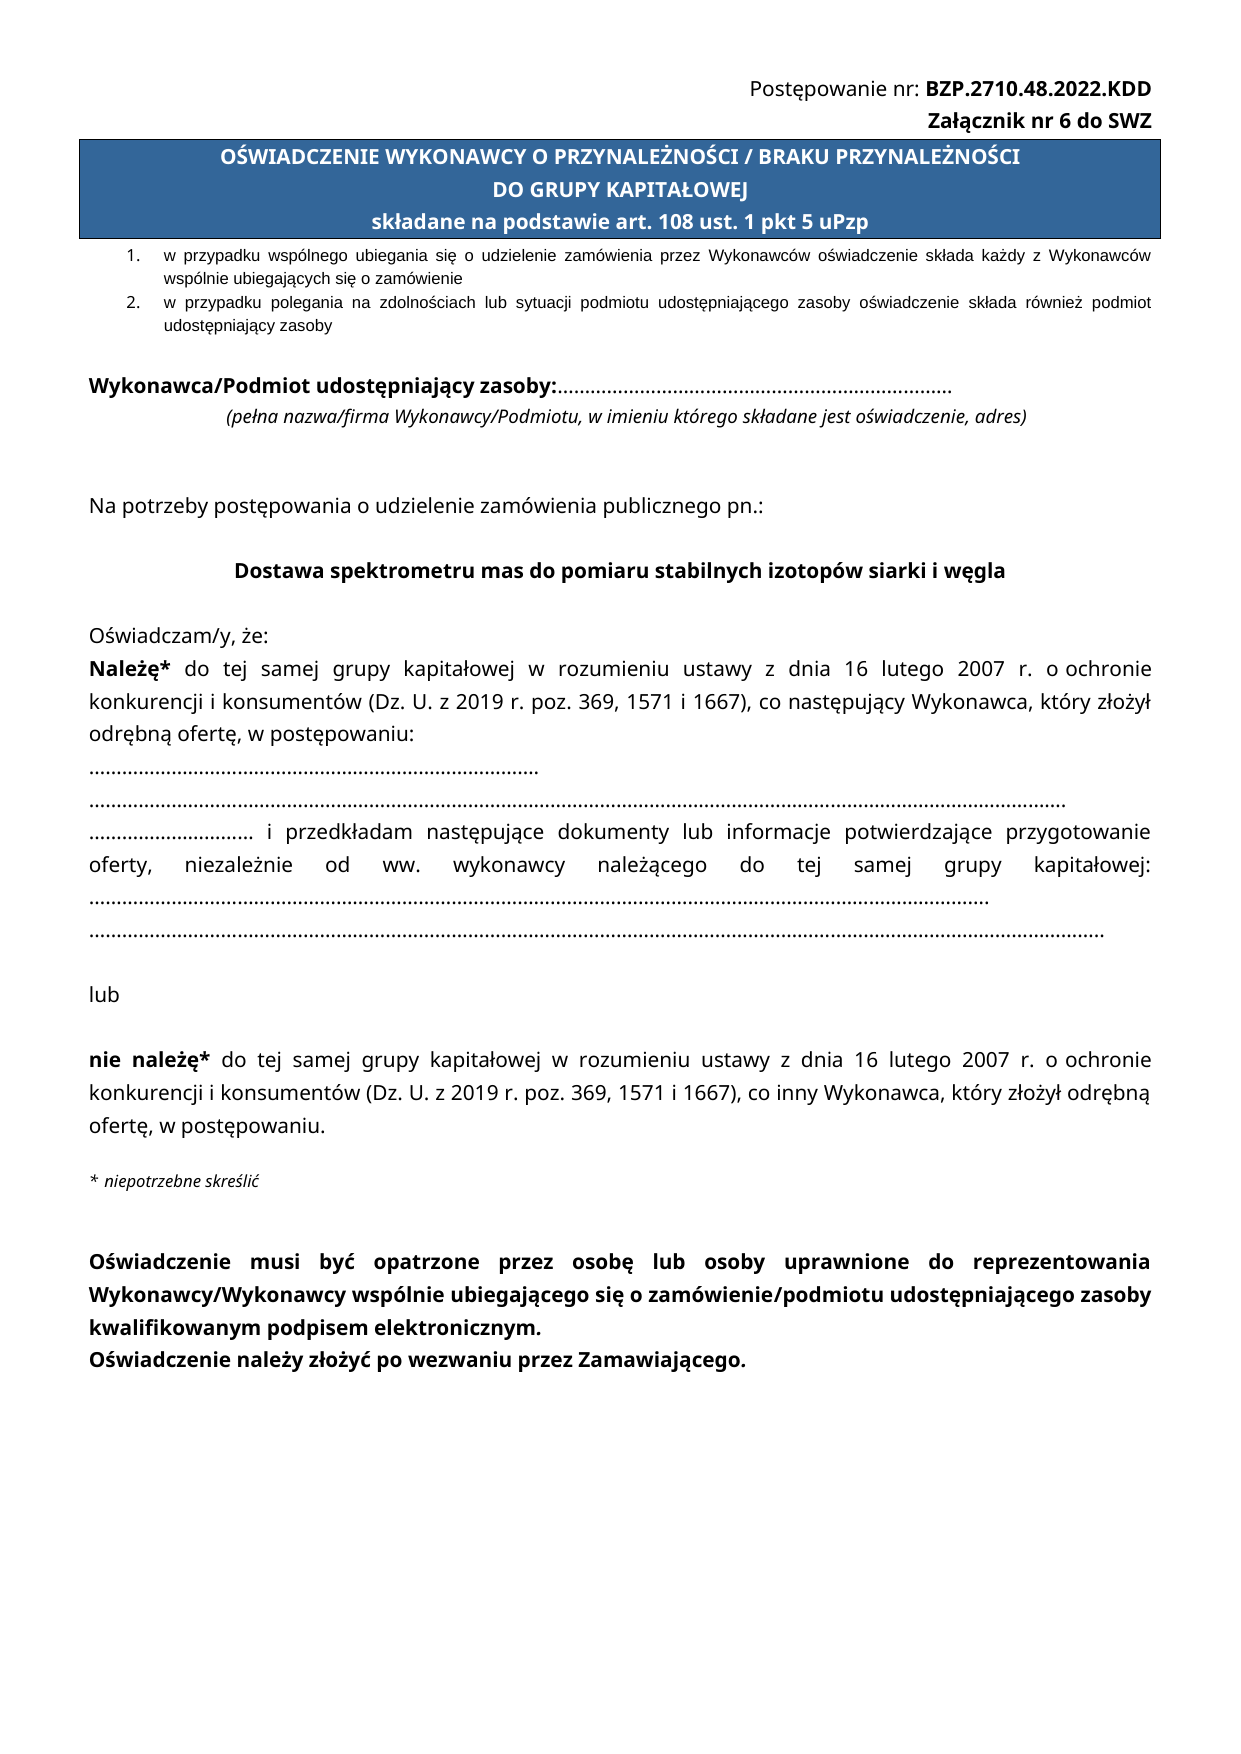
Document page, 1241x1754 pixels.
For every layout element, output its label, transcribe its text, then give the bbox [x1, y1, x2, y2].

text Na potrzeby postępowania o udzielenie zamówienia publicznego pn.: [89, 491, 1152, 520]
list w przypadku wspólnego ubiegania się o udzielenie zamówienia przez Wykonawców oświadczenie składa każdy z Wykonawców wspólnie ubiegających się o zamówienie [126, 243, 1152, 288]
text Oświadczenie należy złożyć po wezwaniu przez Zamawiającego. [89, 1345, 1152, 1374]
subtitle DO GRUPY KAPITAŁOWEJ [80, 172, 1160, 203]
subtitle składane na podstawie art. 108 ust. 1 pkt 5 uPzp [80, 204, 1160, 238]
text (pełna nazwa/firma Wykonawcy/Podmiotu, w imieniu którego składane jest oświadczenie, adres) [89, 403, 1167, 429]
text Należę* do tej samej grupy kapitałowej w rozumieniu ustawy z dnia 16 lutego 2007 r. o ochronie konkurencji i konsumentów (Dz. U. z 2019 r. poz. 369, 1571 i 1667), co następujący Wykonawca, który złożył odrębną ofertę, w postępowaniu: [89, 654, 1152, 748]
text nie należę* do tej samej grupy kapitałowej w rozumieniu ustawy z dnia 16 lutego 2007 r. o ochronie konkurencji i konsumentów (Dz. U. z 2019 r. poz. 369, 1571 i 1667), co inny Wykonawca, który złożył odrębną ofertę, w postępowaniu. [89, 1046, 1152, 1139]
text Oświadczenie musi być opatrzone przez osobę lub osoby uprawnione do reprezentowania Wykonawcy/Wykonawcy wspólnie ubiegającego się o zamówienie/podmiotu udostępniającego zasoby kwalifikowanym podpisem elektronicznym. [89, 1247, 1152, 1341]
text Wykonawca/Podmiot udostępniający zasoby:……………………………………………………………… [89, 371, 1152, 399]
list w przypadku polegania na zdolnościach lub sytuacji podmiotu udostępniającego zasoby oświadczenie składa również podmiot udostępniający zasoby [126, 291, 1152, 335]
text * niepotrzebne skreślić [89, 1169, 1152, 1192]
text Oświadczam/y, że: [89, 622, 1152, 650]
text Postępowanie nr: BZP.2710.48.2022.KDD [89, 74, 1152, 102]
text Dostawa spektrometru mas do pomiaru stabilnych izotopów siarki i węgla [89, 556, 1152, 585]
text ……………………………………………………………………….…………………………………………………………………………………………………………………………………………………………….………………………… i przedkładam następujące dokumenty lub informacje potwierdzające przygotowanie oferty, niezależnie od ww. wykonawcy należącego do tej samej grupy kapitałowej: …………………………………………………………………………………….………………………………………………………….………………………………………………………………………………………………………………………………………………………………….. [89, 752, 1152, 943]
text Załącznik nr 6 do SWZ [89, 106, 1152, 135]
subtitle OŚWIADCZENIE WYKONAWCY O PRZYNALEŻNOŚCI / BRAKU PRZYNALEŻNOŚCI [80, 140, 1160, 171]
text lub [89, 980, 1152, 1009]
